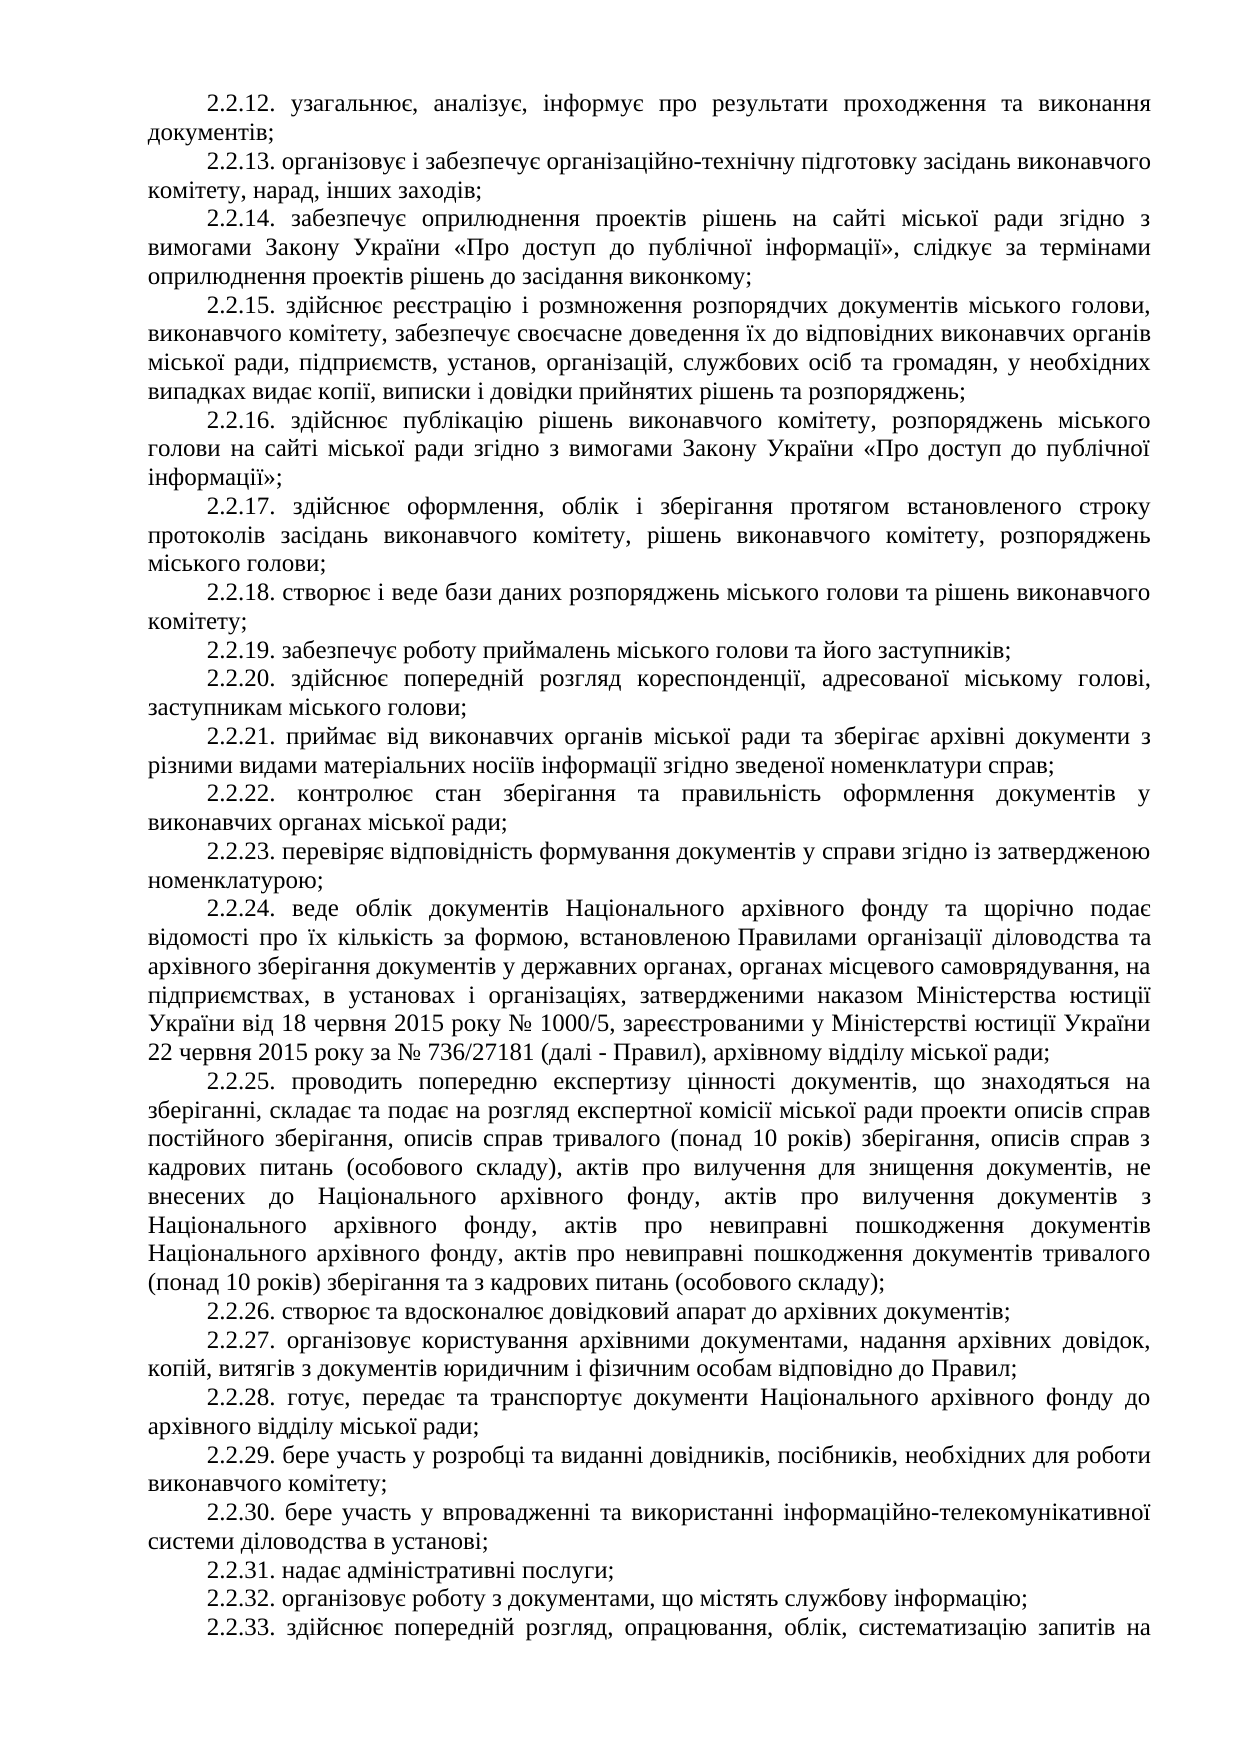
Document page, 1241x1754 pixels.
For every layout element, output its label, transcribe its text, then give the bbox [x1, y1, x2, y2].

text 2.2.13. організовує і забезпечує організаційно-технічну підготовку засідань виконавчого комітету, нарад, інших заходів; [148, 146, 1152, 203]
text 2.2.27. організовує користування архівними документами, надання архівних довідок, копій, витягів з документів юридичним і фізичним особам відповідно до Правил; [148, 1325, 1152, 1382]
text 2.2.18. створює і веде бази даних розпоряджень міського голови та рішень виконавчого комітету; [148, 577, 1152, 635]
text 2.2.25. проводить попередню експертизу цінності документів, що знаходяться на зберіганні, складає та подає на розгляд експертної комісії міської ради проекти описів справ постійного зберігання, описів справ тривалого (понад 10 років) зберігання, описів справ з кадрових питань (особового складу), актів про вилучення для знищення документів, не внесених до Національного архівного фонду, актів про вилучення документів з Національного архівного фонду, актів про невиправні пошкодження документів Національного архівного фонду, актів про невиправні пошкодження документів тривалого (понад 10 років) зберігання та з кадрових питань (особового складу); [148, 1066, 1152, 1296]
text 2.2.23. перевіряє відповідність формування документів у справи згідно із затвердженою номенклатурою; [148, 836, 1152, 893]
text 2.2.30. бере участь у впровадженні та використанні інформаційно-телекомунікативної системи діловодства в установі; [148, 1497, 1152, 1555]
text 2.2.26. створює та вдосконалює довідковий апарат до архівних документів; [148, 1296, 1152, 1325]
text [148, 1612, 1152, 1641]
text 2.2.31. надає адміністративні послуги; [148, 1555, 1152, 1583]
text 2.2.16. здійснює публікацію рішень виконавчого комітету, розпоряджень міського голови на сайті міської ради згідно з вимогами Закону України «Про доступ до публічної інформації»; [148, 405, 1152, 491]
text 2.2.17. здійснює оформлення, облік і зберігання протягом встановленого строку протоколів засідань виконавчого комітету, рішень виконавчого комітету, розпоряджень міського голови; [148, 491, 1152, 577]
text 2.2.20. здійснює попередній розгляд кореспонденції, адресованої міському голові, заступникам міського голови; [148, 663, 1152, 721]
text 2.2.29. бере участь у розробці та виданні довідників, посібників, необхідних для роботи виконавчого комітету; [148, 1440, 1152, 1497]
text 2.2.14. забезпечує оприлюднення проектів рішень на сайті міської ради згідно з вимогами Закону України «Про доступ до публічної інформації», слідкує за термінами оприлюднення проектів рішень до засідання виконкому; [148, 203, 1152, 290]
text 2.2.22. контролює стан зберігання та правильність оформлення документів у виконавчих органах міської ради; [148, 778, 1152, 836]
text 2.2.28. готує, передає та транспортує документи Національного архівного фонду до архівного відділу міської ради; [148, 1382, 1152, 1440]
text 2.2.15. здійснює реєстрацію і розмноження розпорядчих документів міського голови, виконавчого комітету, забезпечує своєчасне доведення їх до відповідних виконавчих органів міської ради, підприємств, установ, організацій, службових осіб та громадян, у необхідних випадках видає копії, виписки і довідки прийнятих рішень та розпоряджень; [148, 290, 1152, 405]
text 2.2.32. організовує роботу з документами, що містять службову інформацію; [148, 1583, 1152, 1612]
text 2.2.24. веде облік документів Національного архівного фонду та щорічно подає відомості про їх кількість за формою, встановленою Правилами організації діловодства та архівного зберігання документів у державних органах, органах місцевого самоврядування, на підприємствах, в установах і організаціях, затвердженими наказом Міністерства юстиції України від 18 червня 2015 року № 1000/5, зареєстрованими у Міністерстві юстиції України 22 червня 2015 року за № 736/27181 (далі - Правил), архівному відділу міської ради; [148, 893, 1152, 1066]
text 2.2.12. узагальнює, аналізує, інформує про результати проходження та виконання документів; [148, 88, 1152, 146]
text 2.2.21. приймає від виконавчих органів міської ради та зберігає архівні документи з різними видами матеріальних носіїв інформації згідно зведеної номенклатури справ; [148, 721, 1152, 778]
text 2.2.19. забезпечує роботу приймалень міського голови та його заступників; [148, 635, 1152, 663]
